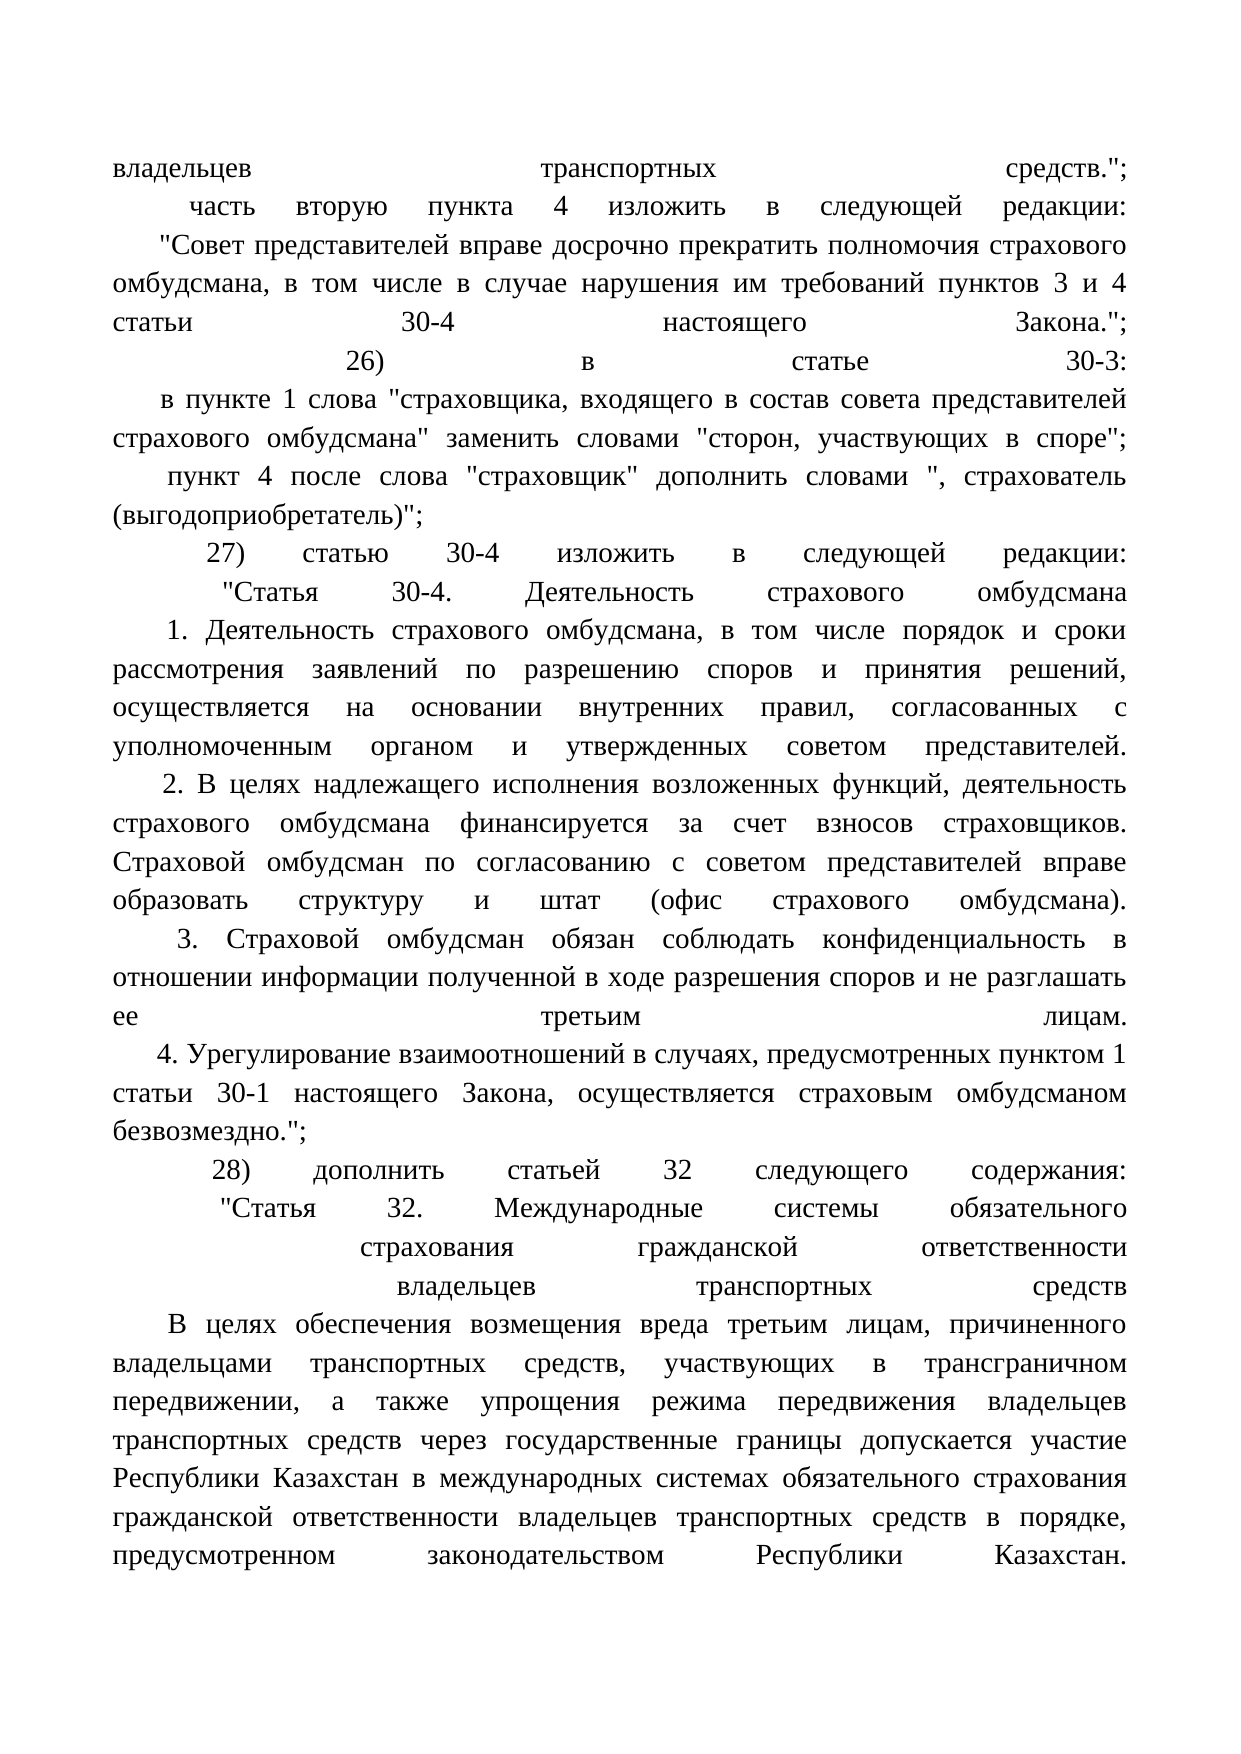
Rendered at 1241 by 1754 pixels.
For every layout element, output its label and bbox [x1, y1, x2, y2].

text [112, 150, 1128, 1571]
